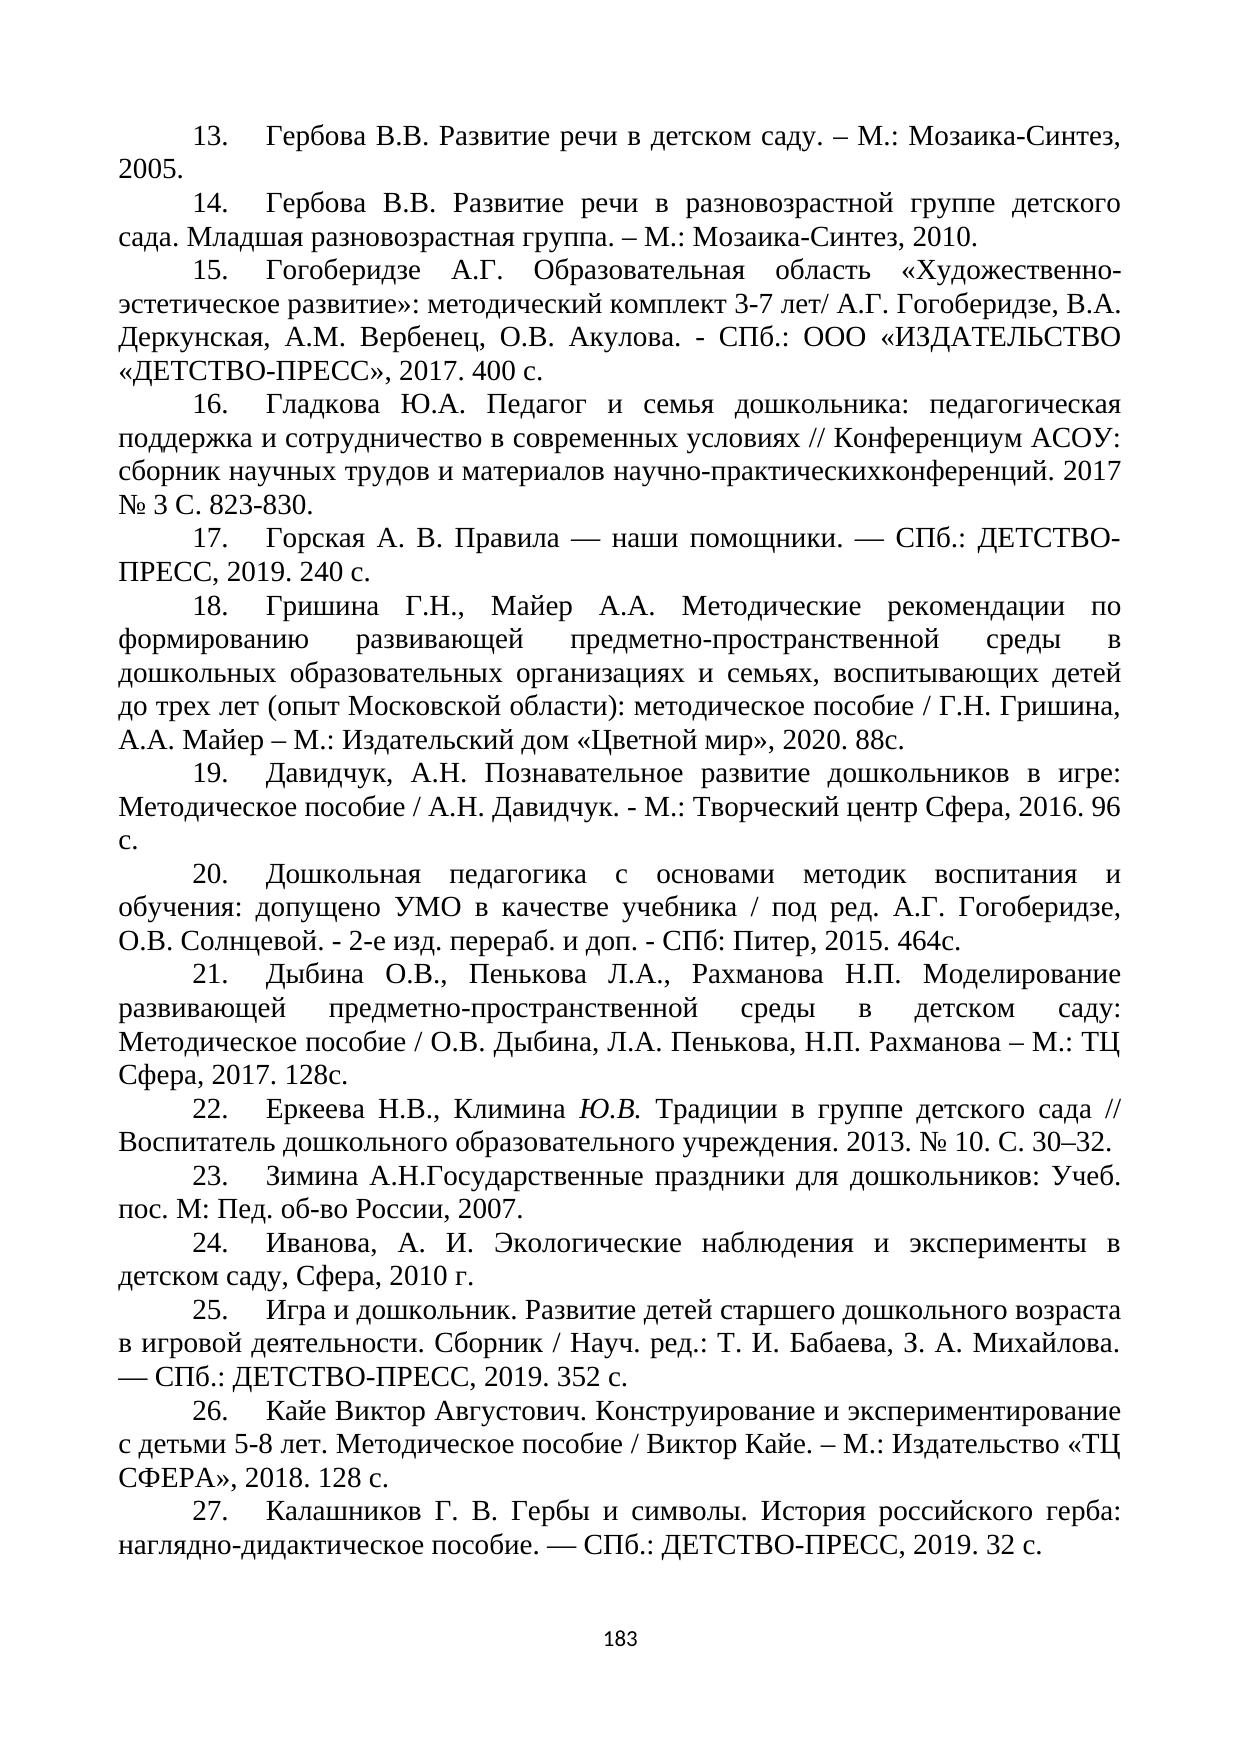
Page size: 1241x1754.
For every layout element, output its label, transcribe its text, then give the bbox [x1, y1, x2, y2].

list Гогоберидзе А.Г. Образовательная область «Художественно-эстетическое развитие»: методический комплект 3-7 лет/ А.Г. Гогоберидзе, В.А. Деркунская, А.М. Вербенец, О.В. Акулова. - СПб.: ООО «ИЗДАТЕЛЬСТВО «Детство-Пресс», 2017. 400 с. [118, 252, 1122, 386]
list Еркеева Н.В., Климина Ю.В. Традиции в группе детского сада // Воспитатель дошкольного образовательного учреждения. 2013. № 10. С. 30–32. [118, 1091, 1122, 1158]
list Дошкольная педагогика с основами методик воспитания и обучения: допущено УМО в качестве учебника / под ред. А.Г. Гогоберидзе, О.В. Солнцевой. - 2-е изд. перераб. и доп. - СПб: Питер, 2015. 464с. [118, 856, 1122, 957]
list Гладкова Ю.А. Педагог и семья дошкольника: педагогическая поддержка и сотрудничество в современных условиях // Конференциум АСОУ: сборник научных трудов и материалов научно-практическихконференций. 2017 № 3 С. 823-830. [118, 386, 1122, 521]
list Гришина Г.Н., Майер А.А. Методические рекомендации по формированию развивающей предметно-пространственной среды в дошкольных образовательных организациях и семьях, воспитывающих детей до трех лет (опыт Московской области): методическое пособие / Г.Н. Гришина, А.А. Майер – М.: Издательский дом «Цветной мир», 2020. 88с. [118, 588, 1122, 755]
list Дыбина О.В., Пенькова Л.А., Рахманова Н.П. Моделирование развивающей предметно-пространственной среды в детском саду: Методическое пособие / О.В. Дыбина, Л.А. Пенькова, Н.П. Рахманова – М.: ТЦ Сфера, 2017. 128с. [118, 957, 1122, 1091]
list Игра и дошкольник. Развитие детей старшего дошкольного возраста в игровой деятельности. Сборник / Науч. ред.: Т. И. Бабаева, З. А. Михайлова. — СПб.: ДЕТСТВО-ПРЕСС, 2019. 352 с. [118, 1292, 1122, 1393]
list Кайе Виктор Августович. Конструирование и экспериментирование с детьми 5-8 лет. Методическое пособие / Виктор Кайе. – М.: Издательство «ТЦ СФЕРА», 2018. 128 с. [118, 1393, 1122, 1493]
list Гербова В.В. Развитие речи в разновозрастной группе детского сада. Младшая разновозрастная группа. – М.: Мозаика-Синтез, 2010. [118, 185, 1122, 252]
list Давидчук, А.Н. Познавательное развитие дошкольников в игре: Методическое пособие / А.Н. Давидчук. - М.: Творческий центр Сфера, 2016. 96 c. [118, 755, 1122, 856]
list Калашников Г. В. Гербы и символы. История российского герба: наглядно-дидактическое пособие. — СПб.: ДЕТСТВО-ПРЕСС, 2019. 32 с. [118, 1493, 1122, 1560]
list Горская А. В. Правила — наши помощники. — СПб.: ДЕТСТВО-ПРЕСС, 2019. 240 с. [118, 521, 1122, 588]
list Иванова, А. И. Экологические наблюдения и эксперименты в детском саду, Сфера, 2010 г. [118, 1225, 1122, 1292]
list Зимина А.Н.Государственные праздники для дошкольников: Учеб. пос. М: Пед. об-во России, 2007. [118, 1158, 1122, 1225]
list Гербова В.В. Развитие речи в детском саду. – М.: Мозаика-Синтез, 2005. [118, 118, 1122, 185]
